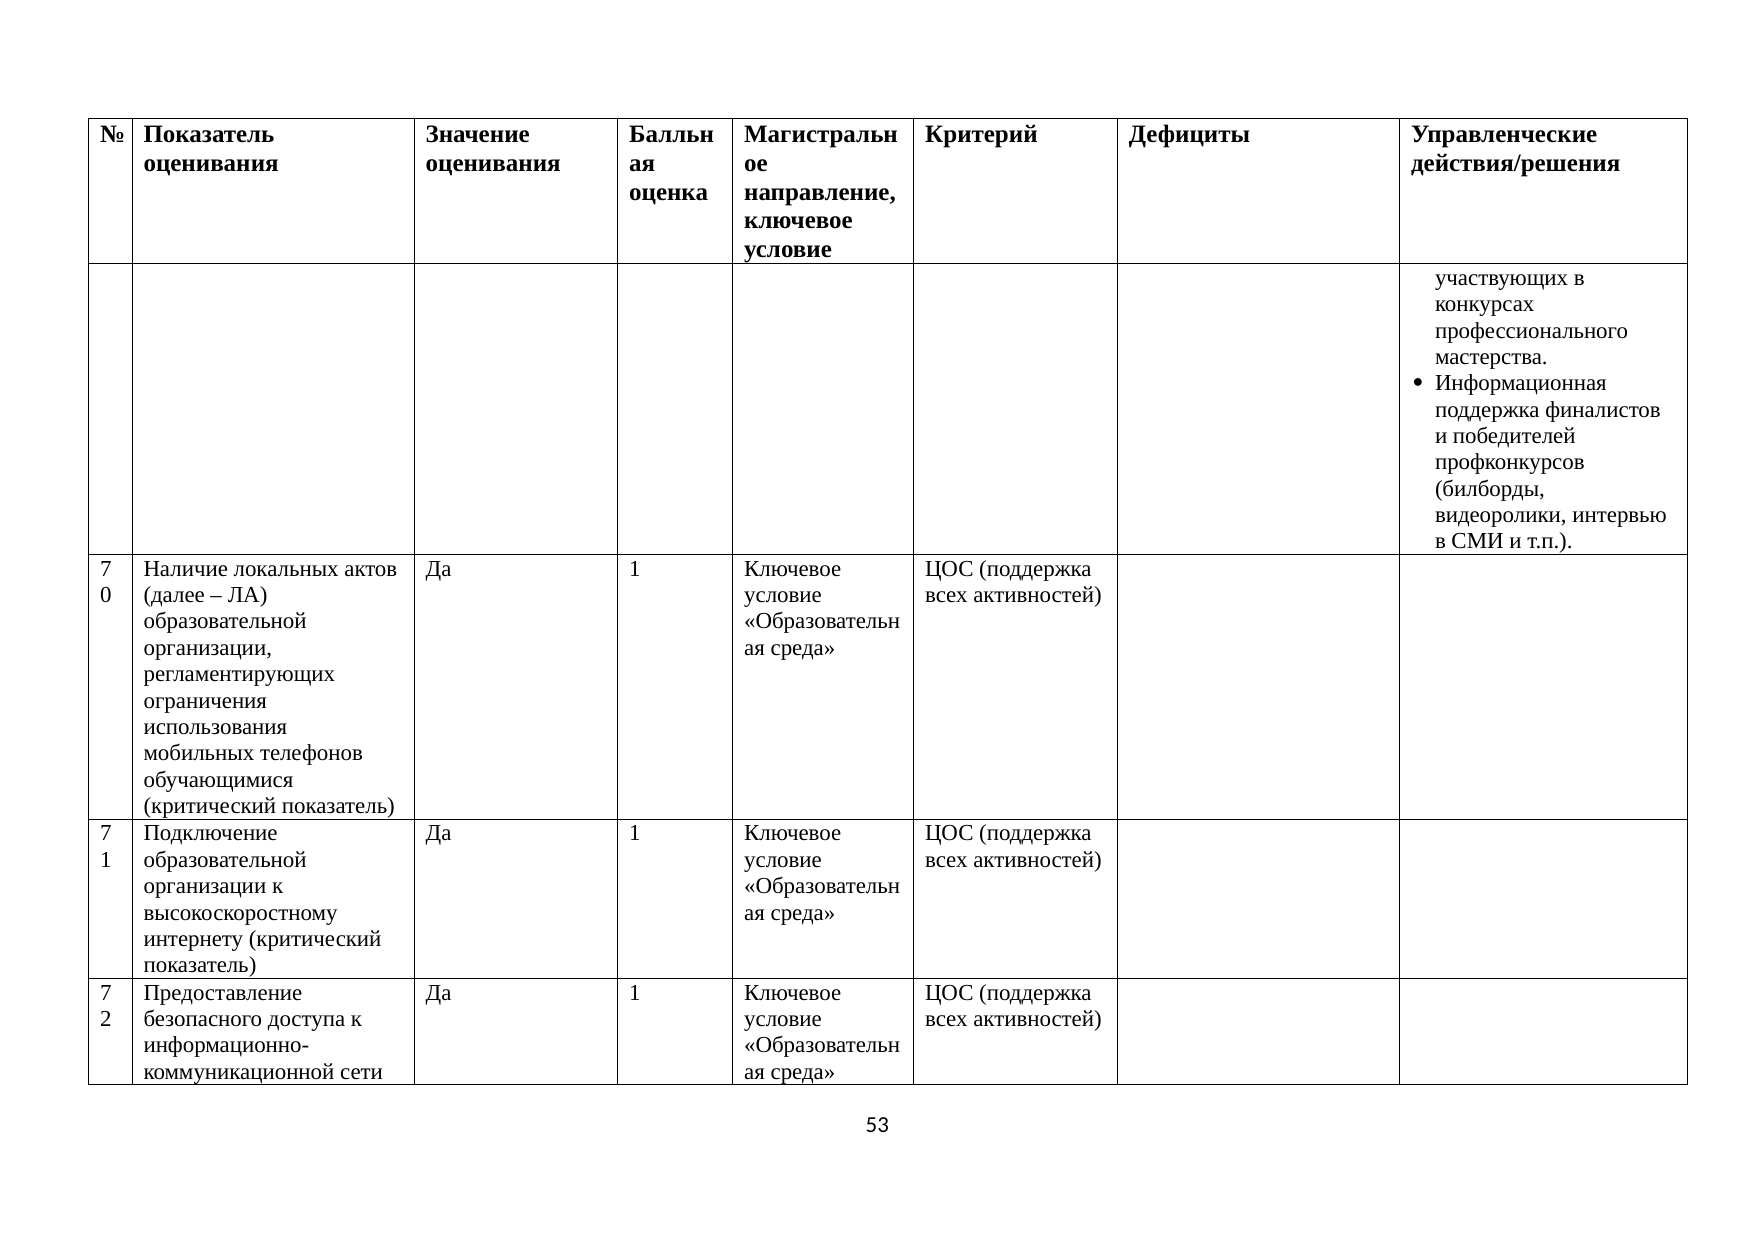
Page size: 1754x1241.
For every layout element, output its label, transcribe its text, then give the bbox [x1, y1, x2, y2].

table_header № [89, 119, 132, 263]
table_cell ЦОС (поддержка всех активностей) [914, 820, 1117, 978]
table_header Магистральное направление, ключевое условие [733, 119, 913, 263]
table_cell Ключевое условие «Образовательная среда» [733, 555, 913, 818]
table_header Балльная оценка [618, 119, 732, 263]
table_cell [133, 979, 414, 1084]
table_cell 71 [89, 820, 132, 978]
table_cell Да [415, 555, 617, 818]
table_header Критерий [914, 119, 1117, 263]
table_cell Наличие локальных актов (далее ‒ ЛА) образовательной организации, регламентирующих ограничения использования мобильных телефонов обучающимися (критический показатель) [133, 555, 414, 818]
table_cell 70 [89, 555, 132, 818]
table_header Дефициты [1118, 119, 1399, 263]
table_cell 72 [89, 979, 132, 1084]
table_header Управленческие действия/решения [1400, 119, 1687, 263]
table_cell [733, 979, 913, 1084]
table_cell [1400, 979, 1687, 1084]
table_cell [1118, 264, 1399, 554]
table_header Значение оценивания [415, 119, 617, 263]
table_cell Да [415, 820, 617, 978]
table_cell [1118, 820, 1399, 978]
table_cell ЦОС (поддержка всех активностей) [914, 979, 1117, 1084]
table_cell [1400, 820, 1687, 978]
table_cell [1400, 264, 1687, 554]
table_cell [1118, 979, 1399, 1084]
table_cell [1400, 555, 1687, 818]
table_cell ЦОС (поддержка всех активностей) [914, 555, 1117, 818]
table_cell Да [415, 979, 617, 1084]
table_cell Подключение образовательной организации к высокоскоростному интернету (критический показатель) [133, 820, 414, 978]
table_cell 1 [618, 555, 732, 818]
table_cell 1 [618, 979, 732, 1084]
table_cell 1 [618, 820, 732, 978]
table_cell [1118, 555, 1399, 818]
table_cell Ключевое условие «Образовательная среда» [733, 820, 913, 978]
table_header Показатель оценивания [133, 119, 414, 263]
